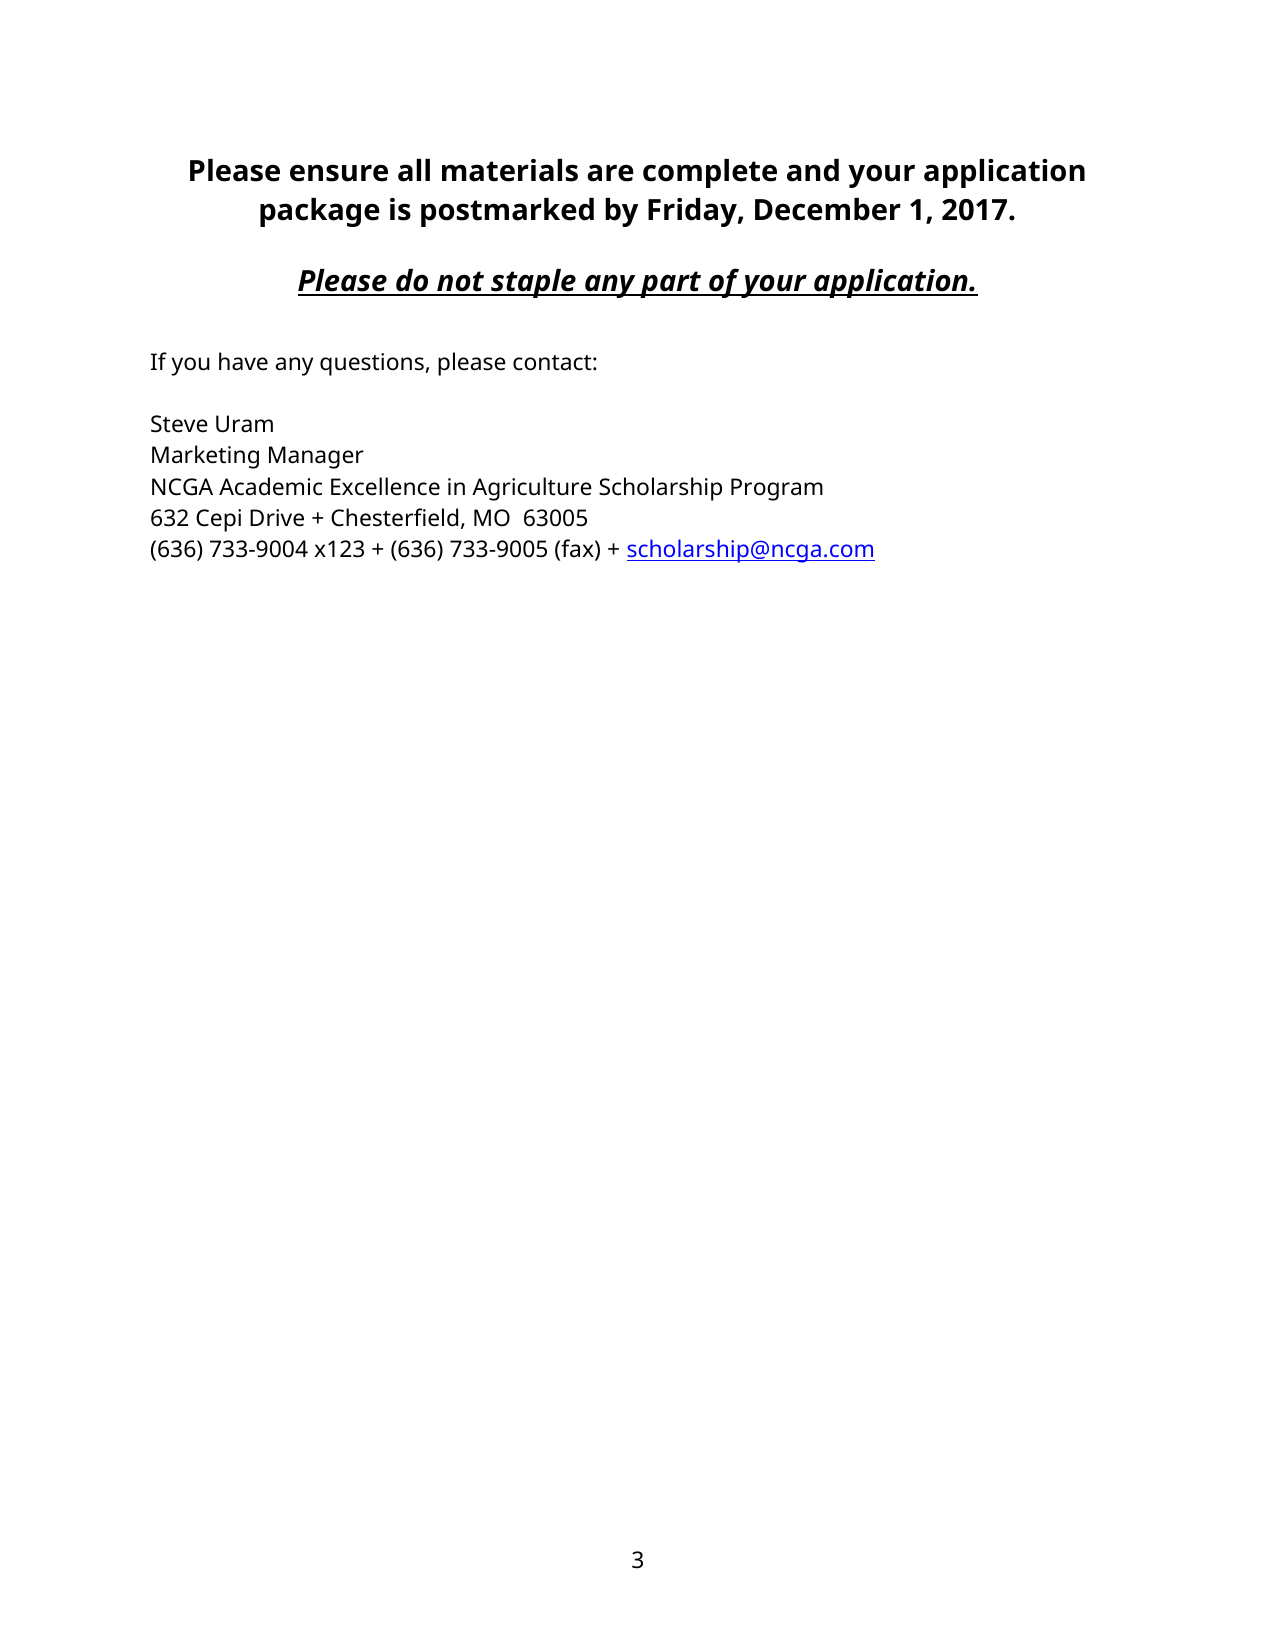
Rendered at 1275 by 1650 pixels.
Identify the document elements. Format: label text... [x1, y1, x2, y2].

text NCGA Academic Excellence in Agriculture Scholarship Program [150, 471, 1125, 502]
text Please ensure all materials are complete and your application package is postmarked by Friday, December 1, 2017. [150, 150, 1125, 229]
text Please do not staple any part of your application. [150, 261, 1125, 300]
text 632 Cepi Drive + Chesterfield, MO 63005 [150, 502, 1125, 533]
text Marketing Manager [150, 439, 1125, 471]
text Steve Uram [150, 408, 1125, 439]
text If you have any questions, please contact: [150, 346, 1125, 377]
text (636) 733-9004 x123 + (636) 733-9005 (fax) + scholarship@ncga.com [150, 533, 1125, 564]
